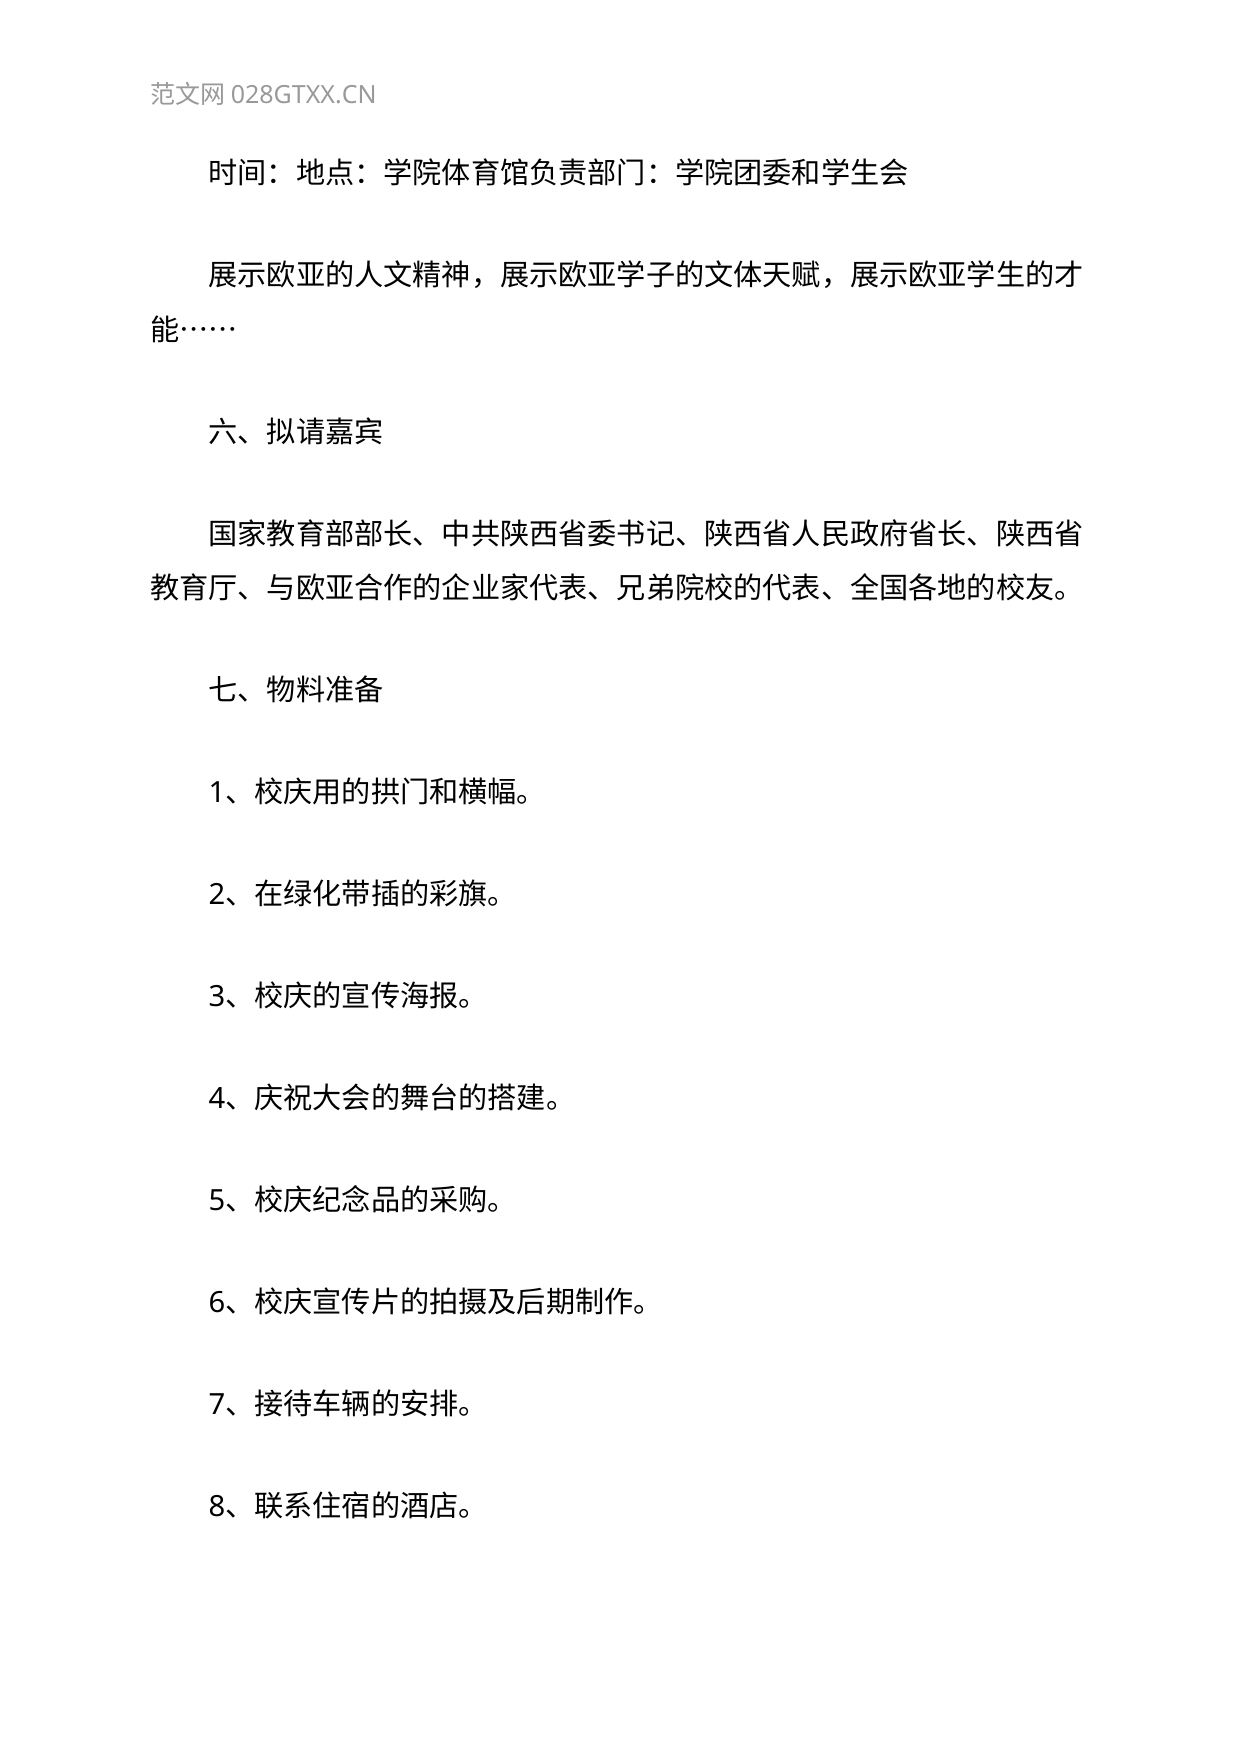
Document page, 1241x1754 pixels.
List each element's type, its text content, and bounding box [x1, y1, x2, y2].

text 6、校庆宣传片的拍摄及后期制作。 [150, 1278, 1090, 1321]
text 8、联系住宿的酒店。 [150, 1482, 1090, 1525]
text 1、校庆用的拱门和横幅。 [150, 769, 1090, 811]
text 4、庆祝大会的舞台的搭建。 [150, 1074, 1090, 1117]
text 5、校庆纪念品的采购。 [150, 1177, 1090, 1219]
text 3、校庆的宣传海报。 [150, 973, 1090, 1015]
text 展示欧亚的人文精神，展示欧亚学子的文体天赋，展示欧亚学生的才能…… [150, 252, 1090, 349]
text 七、物料准备 [150, 667, 1090, 709]
text 国家教育部部长、中共陕西省委书记、陕西省人民政府省长、陕西省教育厅、与欧亚合作的企业家代表、兄弟院校的代表、全国各地的校友。 [150, 510, 1090, 607]
text 2、在绿化带插的彩旗。 [150, 871, 1090, 913]
text 7、接待车辆的安排。 [150, 1381, 1090, 1423]
text 六、拟请嘉宾 [150, 408, 1090, 451]
text 时间：地点：学院体育馆负责部门：学院团委和学生会 [150, 150, 1090, 192]
